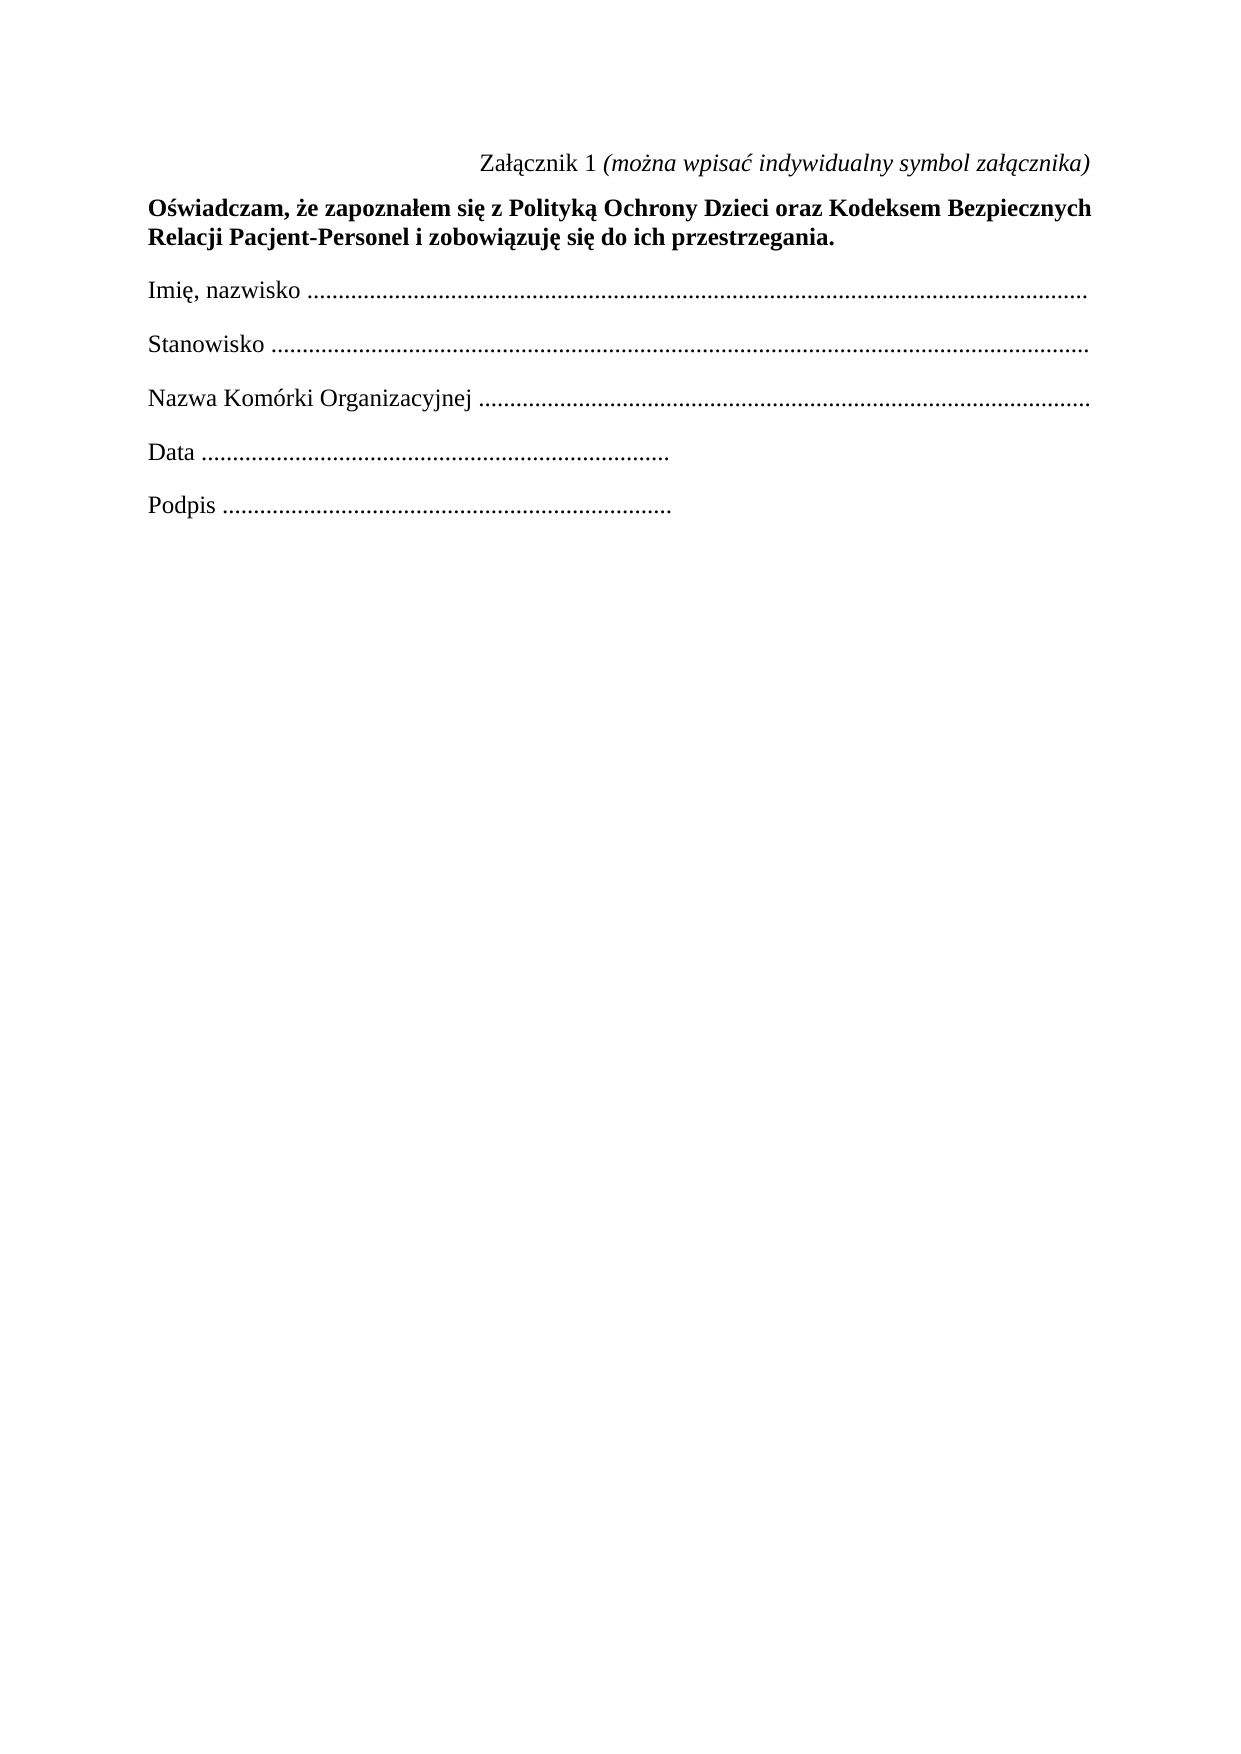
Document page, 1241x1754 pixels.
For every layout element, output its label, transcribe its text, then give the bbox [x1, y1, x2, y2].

text Podpis ........................................................................ [148, 491, 1093, 519]
text Stanowisko ................................................................................................................................... [148, 329, 1093, 358]
text Oświadczam, że zapoznałem się z Polityką Ochrony Dzieci oraz Kodeksem Bezpiecznych Relacji Pacjent-Personel i zobowiązuję się do ich przestrzegania. [148, 193, 1093, 251]
text Nazwa Komórki Organizacyjnej .................................................................................................. [148, 383, 1093, 412]
text Data ........................................................................... [148, 437, 1093, 466]
text Załącznik 1 (można wpisać indywidualny symbol załącznika) [148, 148, 1093, 176]
text Imię, nazwisko ............................................................................................................................. [148, 276, 1093, 304]
